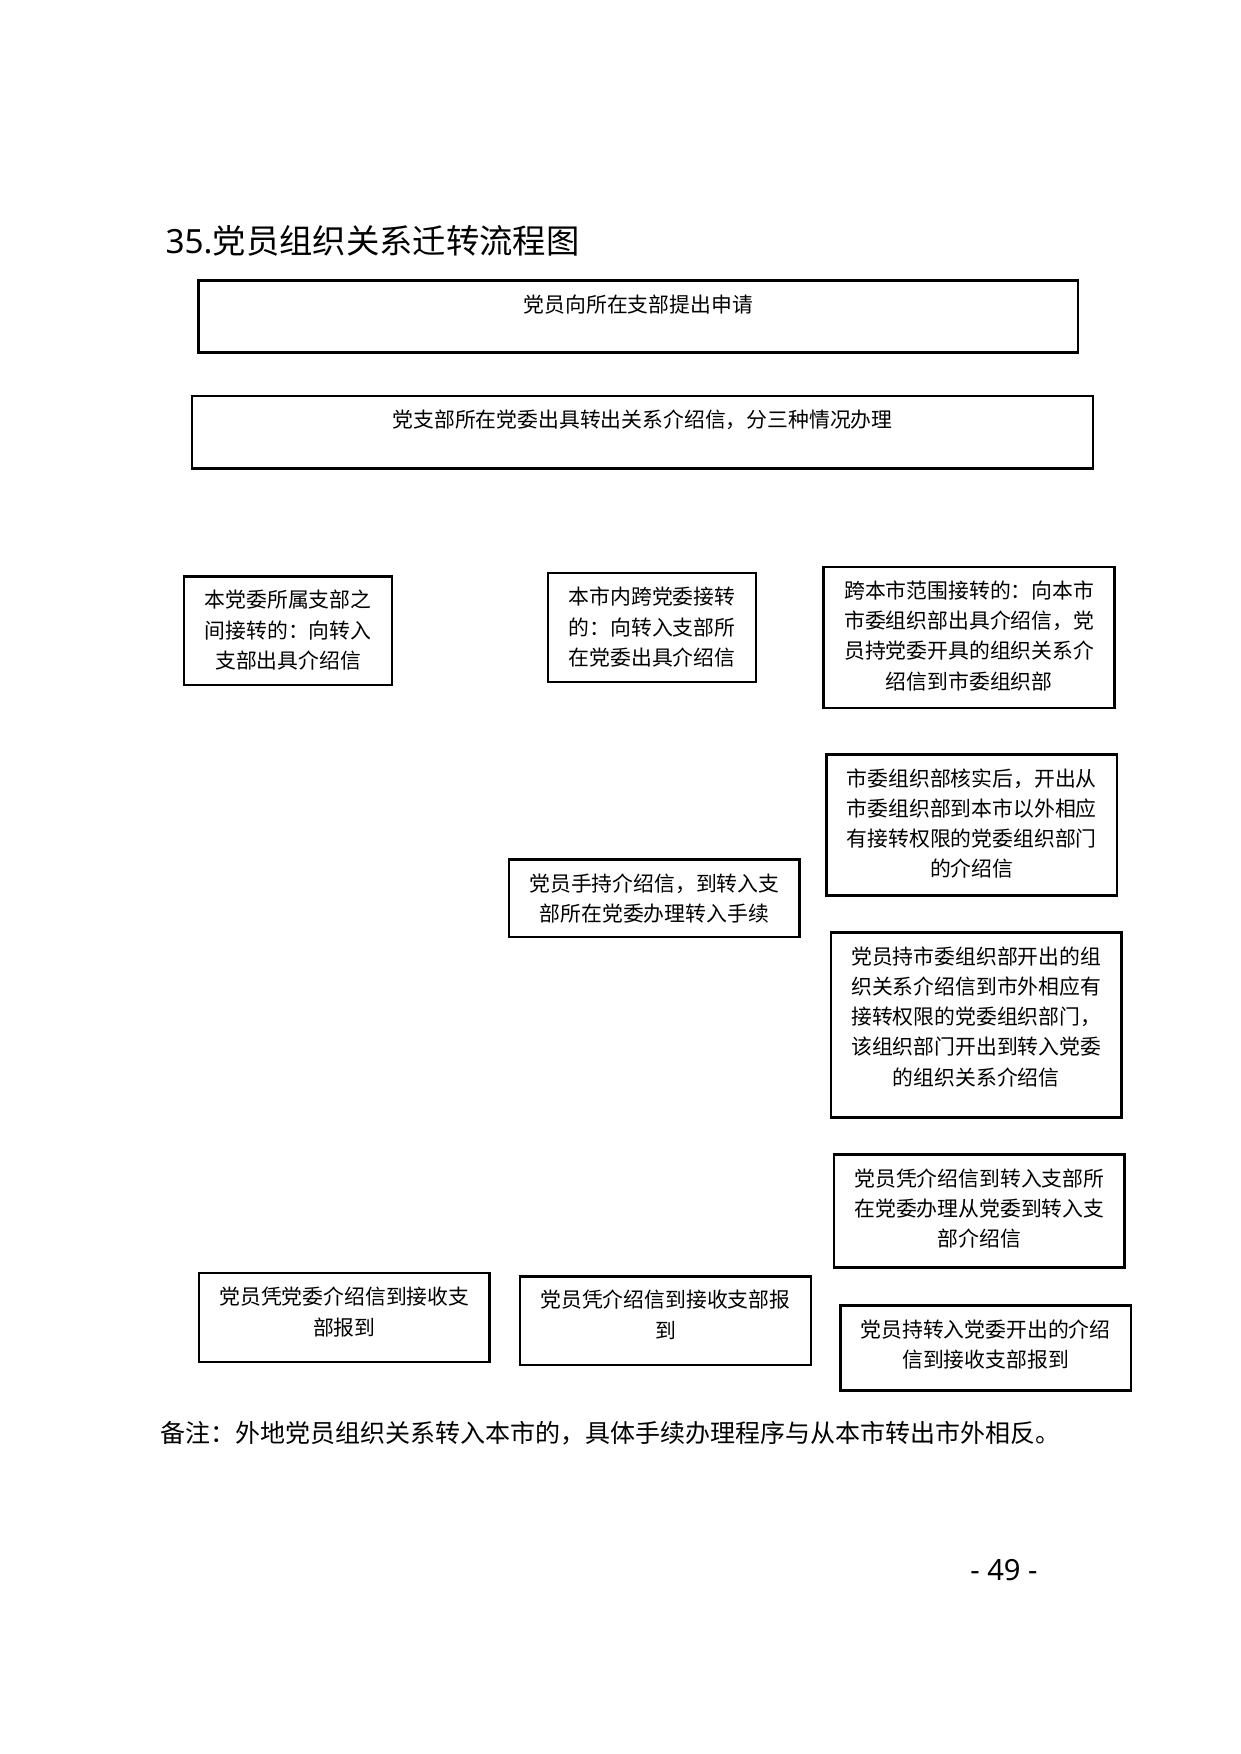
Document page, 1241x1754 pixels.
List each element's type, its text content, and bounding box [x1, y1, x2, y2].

text 备注：外地党员组织关系转入本市的，具体手续办理程序与从本市转出市外相反。 [160, 1402, 1075, 1462]
text 35.党员组织关系迁转流程图 [165, 208, 1075, 269]
